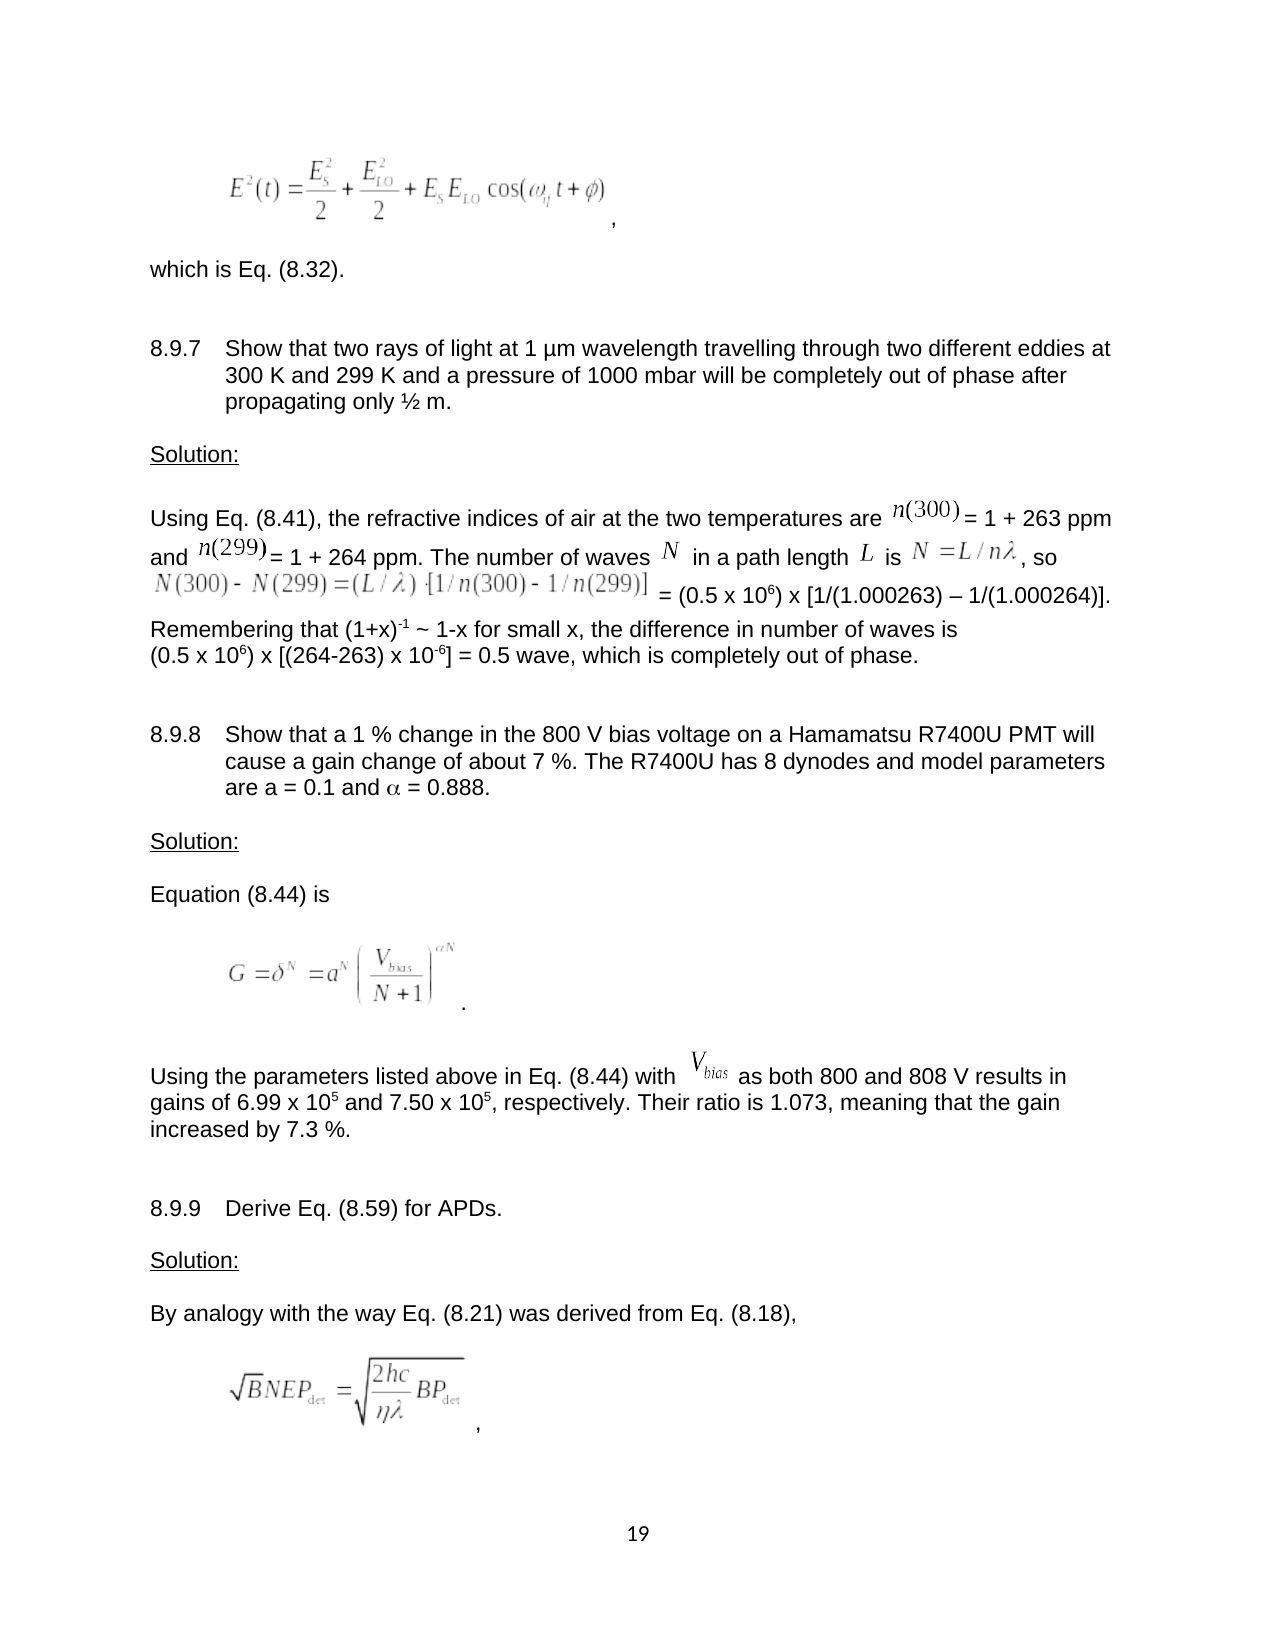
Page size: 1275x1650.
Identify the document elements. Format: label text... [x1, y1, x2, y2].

text . [150, 935, 1125, 1015]
text Using Eq. (8.41), the refractive indices of air at the two temperatures are = 1 + 263 ppm and = 1 + 264 ppm. The number of waves in a path length is , so = (0.5 x 106) x [1/(1.000263) – 1/(1.000264)]. [150, 493, 1125, 608]
text By analogy with the way Eq. (8.21) was derived from Eq. (8.18), [150, 1300, 1125, 1326]
text , [150, 150, 1125, 230]
list Derive Eq. (8.59) for APDs. [150, 1195, 1125, 1221]
text Remembering that (1+x)-1 ~ 1-x for small x, the difference in number of waves is [150, 608, 1125, 642]
list Show that two rays of light at 1 µm wavelength travelling through two different eddies at 300 K and 299 K and a pressure of 1000 mbar will be completely out of phase after propagating only ½ m. [150, 335, 1125, 414]
text which is Eq. (8.32). [150, 256, 1125, 283]
text Equation (8.44) is [150, 881, 1125, 907]
text Solution: [150, 441, 1125, 467]
text Solution: [150, 1247, 1125, 1274]
text Using the parameters listed above in Eq. (8.44) with as both 800 and 808 V results in gains of 6.99 x 105 and 7.50 x 105, respectively. Their ratio is 1.073, meaning that the gain increased by 7.3 %. [150, 1042, 1125, 1142]
text 8.9.8 Show that a 1 % change in the 800 V bias voltage on a Hamamatsu R7400U PMT will cause a gain change of about 7 %. The R7400U has 8 dynodes and model parameters are a = 0.1 and = 0.888. [150, 721, 1125, 800]
text Solution: [150, 828, 1125, 855]
text , [150, 1353, 1125, 1435]
text (0.5 x 106) x [(264-263) x 10-6] = 0.5 wave, which is completely out of phase. [150, 642, 1125, 668]
